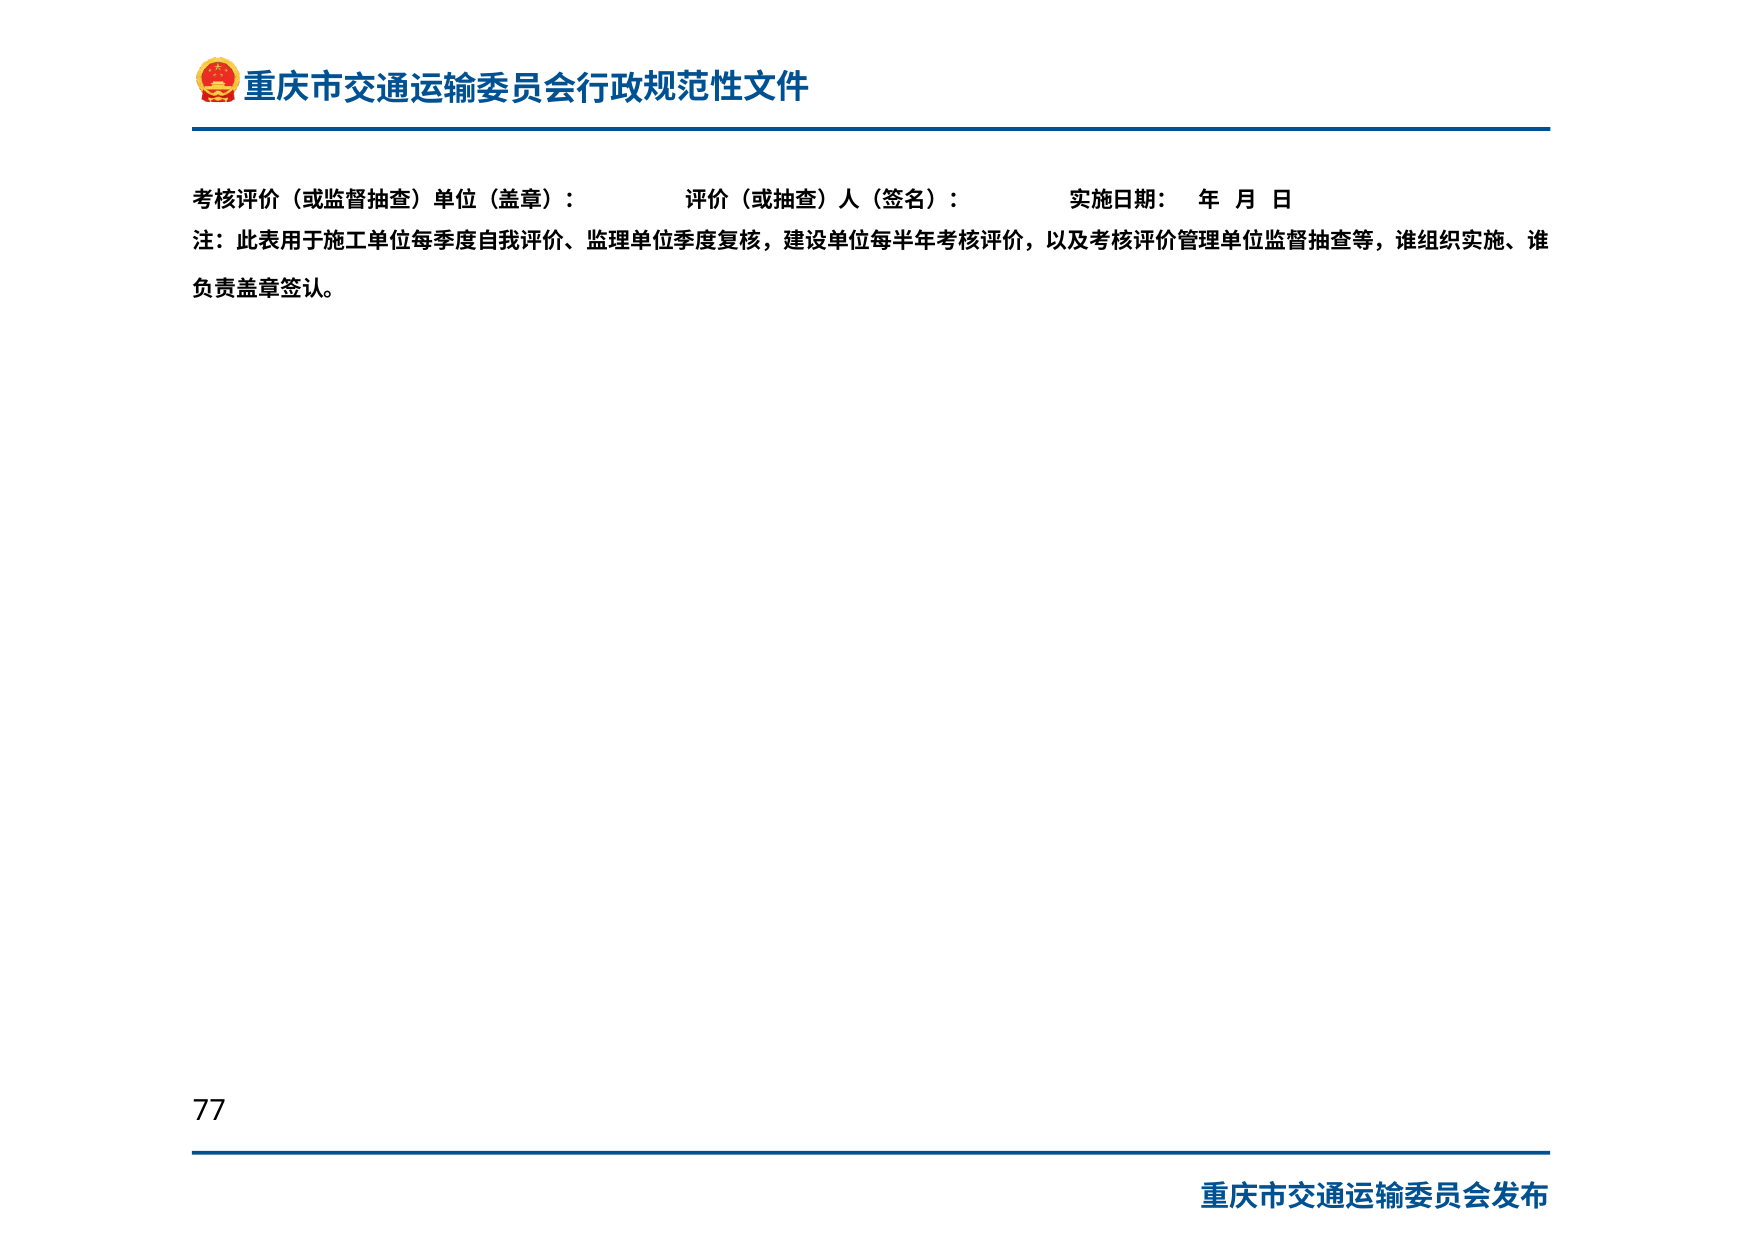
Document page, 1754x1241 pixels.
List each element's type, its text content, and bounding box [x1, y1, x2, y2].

text 考核评价（或监督抽查）单位（盖章）： 评价（或抽查）人（签名）： 实施日期： 年 月 日 [192, 182, 1549, 213]
text 注：此表用于施工单位每季度自我评价、监理单位季度复核，建设单位每半年考核评价，以及考核评价管理单位监督抽查等，谁组织实施、谁负责盖章签认。 [192, 223, 1549, 302]
picture [192, 55, 244, 106]
